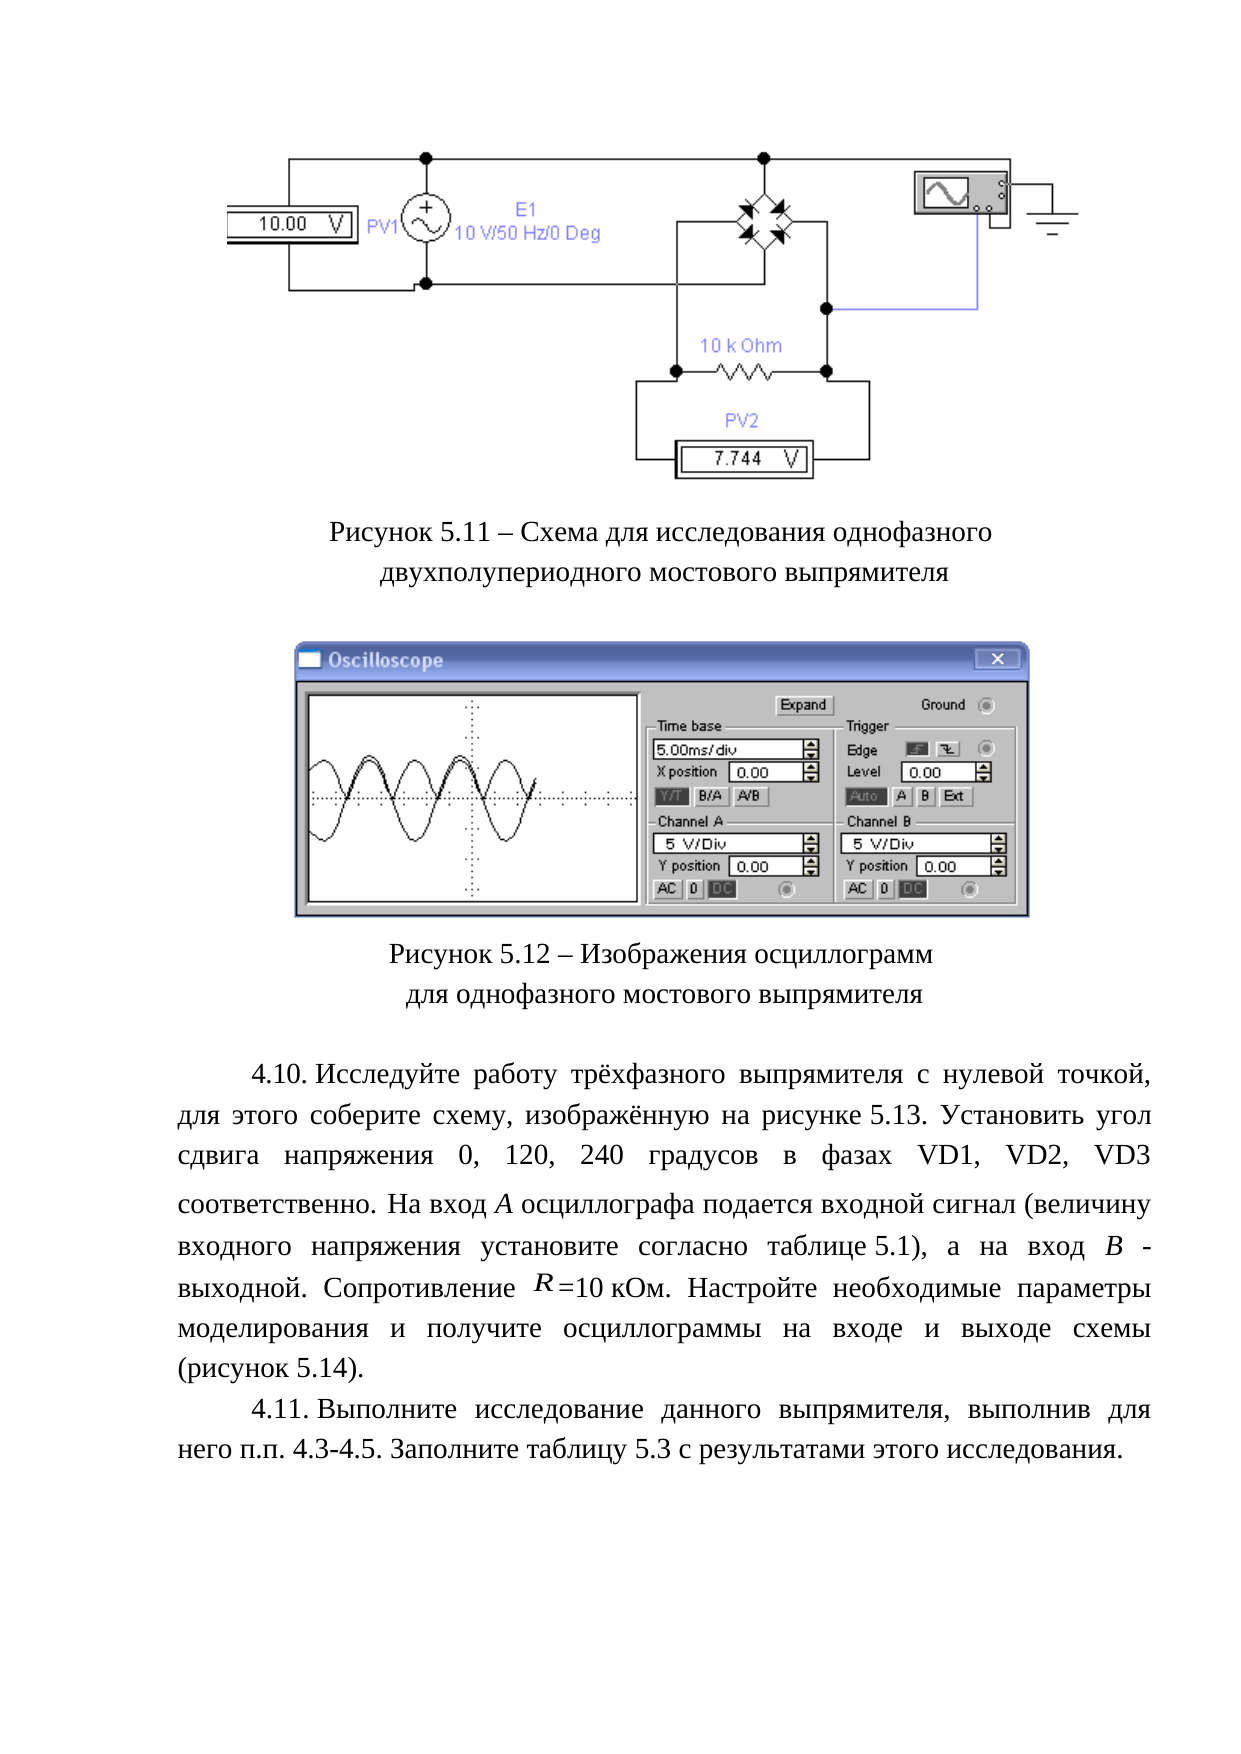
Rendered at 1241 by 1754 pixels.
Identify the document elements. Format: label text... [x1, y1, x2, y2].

text 4.11. Выполните исследование данного выпрямителя, выполнив для него п.п. 4.3-4.5. Заполните таблицу 5.3 с результатами этого исследования. [177, 1391, 1152, 1464]
picture [287, 634, 1042, 924]
text Рисунок 5.12 – Изображения осциллограмм для однофазного мостового выпрямителя [177, 936, 1152, 1010]
text 4.10. Исследуйте работу трёхфазного выпрямителя с нулевой точкой, для этого соберите схему, изображённую на рисунке 5.13. Установить угол сдвига напряжения 0, 120, 240 градусов в фазах VD1, VD2, VD3 соответственно. На вход А осциллографа подается входной сигнал (величину входного напряжения установите согласно таблице 5.1), а на вход В - выходной. Сопротивление =10 кОм. Настройте необходимые параметры моделирования и получите осциллограммы на входе и выходе схемы (рисунок 5.14). [177, 1057, 1152, 1384]
text Рисунок 5.11 – Схема для исследования однофазного двухполупериодного мостового выпрямителя [177, 514, 1152, 588]
picture [227, 118, 1102, 495]
